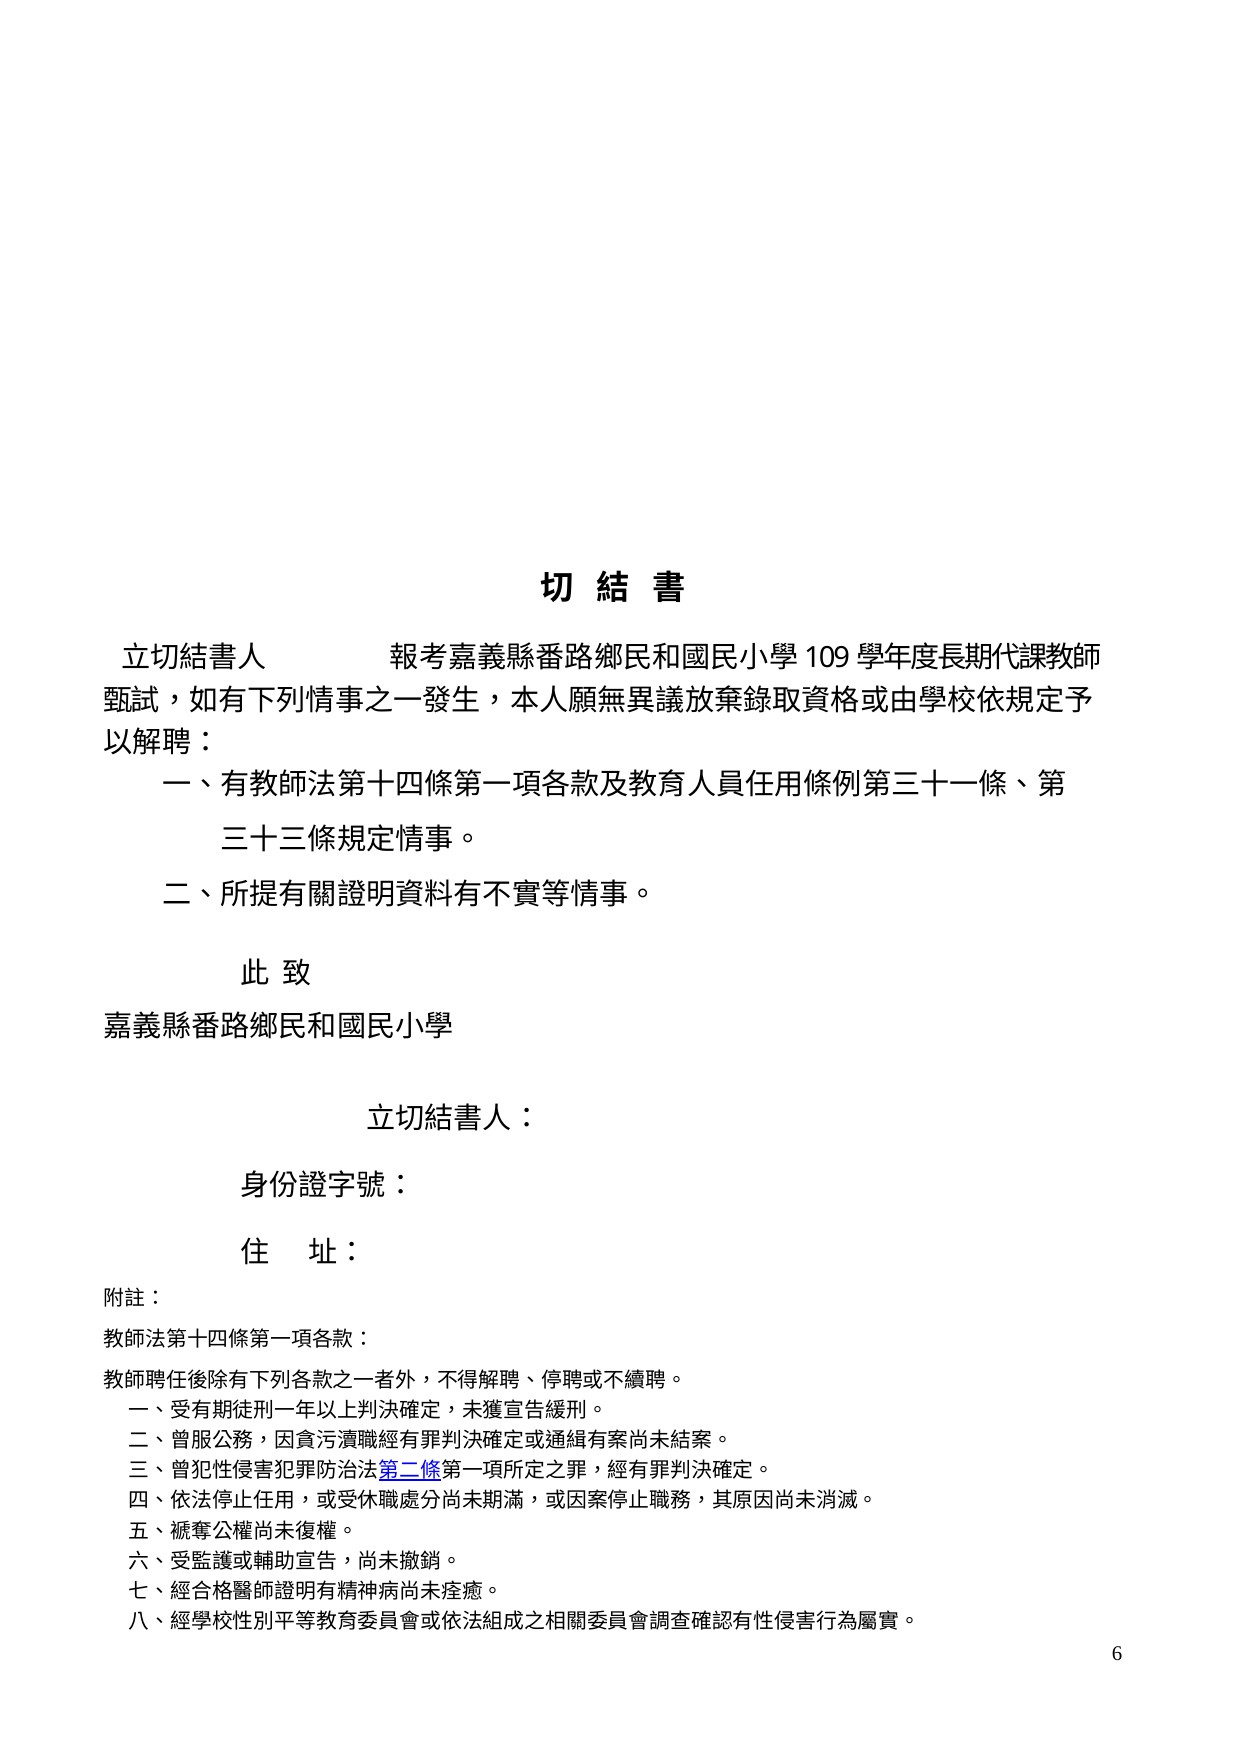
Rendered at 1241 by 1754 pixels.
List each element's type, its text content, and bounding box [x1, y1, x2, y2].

text 教師法第十四條第一項各款： [103, 1322, 1122, 1352]
text 此 致 [103, 950, 1122, 992]
text 嘉義縣番路鄉民和國民小學 [103, 1002, 1122, 1045]
text 附註： [103, 1282, 1122, 1312]
text 二、所提有關證明資料有不實等情事。 [103, 870, 1122, 913]
text 一、有教師法第十四條第一項各款及教育人員任用條例第三十一條、第 [103, 761, 1122, 803]
text 立切結書人： [103, 1094, 1122, 1137]
text 切 結 書 [103, 560, 1122, 609]
text 立切結書人 報考嘉義縣番路鄉民和國民小學109學年度長期代課教師甄試，如有下列情事之一發生，本人願無異議放棄錄取資格或由學校依規定予以解聘： [103, 634, 1122, 761]
text 一、受有期徒刑一年以上判決確定，未獲宣告緩刑。 二、曾服公務，因貪污瀆職經有罪判決確定或通緝有案尚未結案。 三、曾犯性侵害犯罪防治法第二條第一項所定之罪，經有罪判決確定。 四、依法停止任用，或受休職處分尚未期滿，或因案停止職務，其原因尚未消滅。 五、褫奪公權尚未復權。 六、受監護或輔助宣告，尚未撤銷。 七、經合格醫師證明有精神病尚未痊癒。 八、經學校性別平等教育委員會或依法組成之相關委員會調查確認有性侵害行為屬實。 [128, 1393, 1122, 1635]
text 住 址： [103, 1229, 1122, 1271]
text 身份證字號： [103, 1162, 1122, 1204]
text 教師聘任後除有下列各款之一者外，不得解聘、停聘或不續聘。 [103, 1363, 1122, 1393]
text 三十三條規定情事。 [103, 816, 1122, 858]
